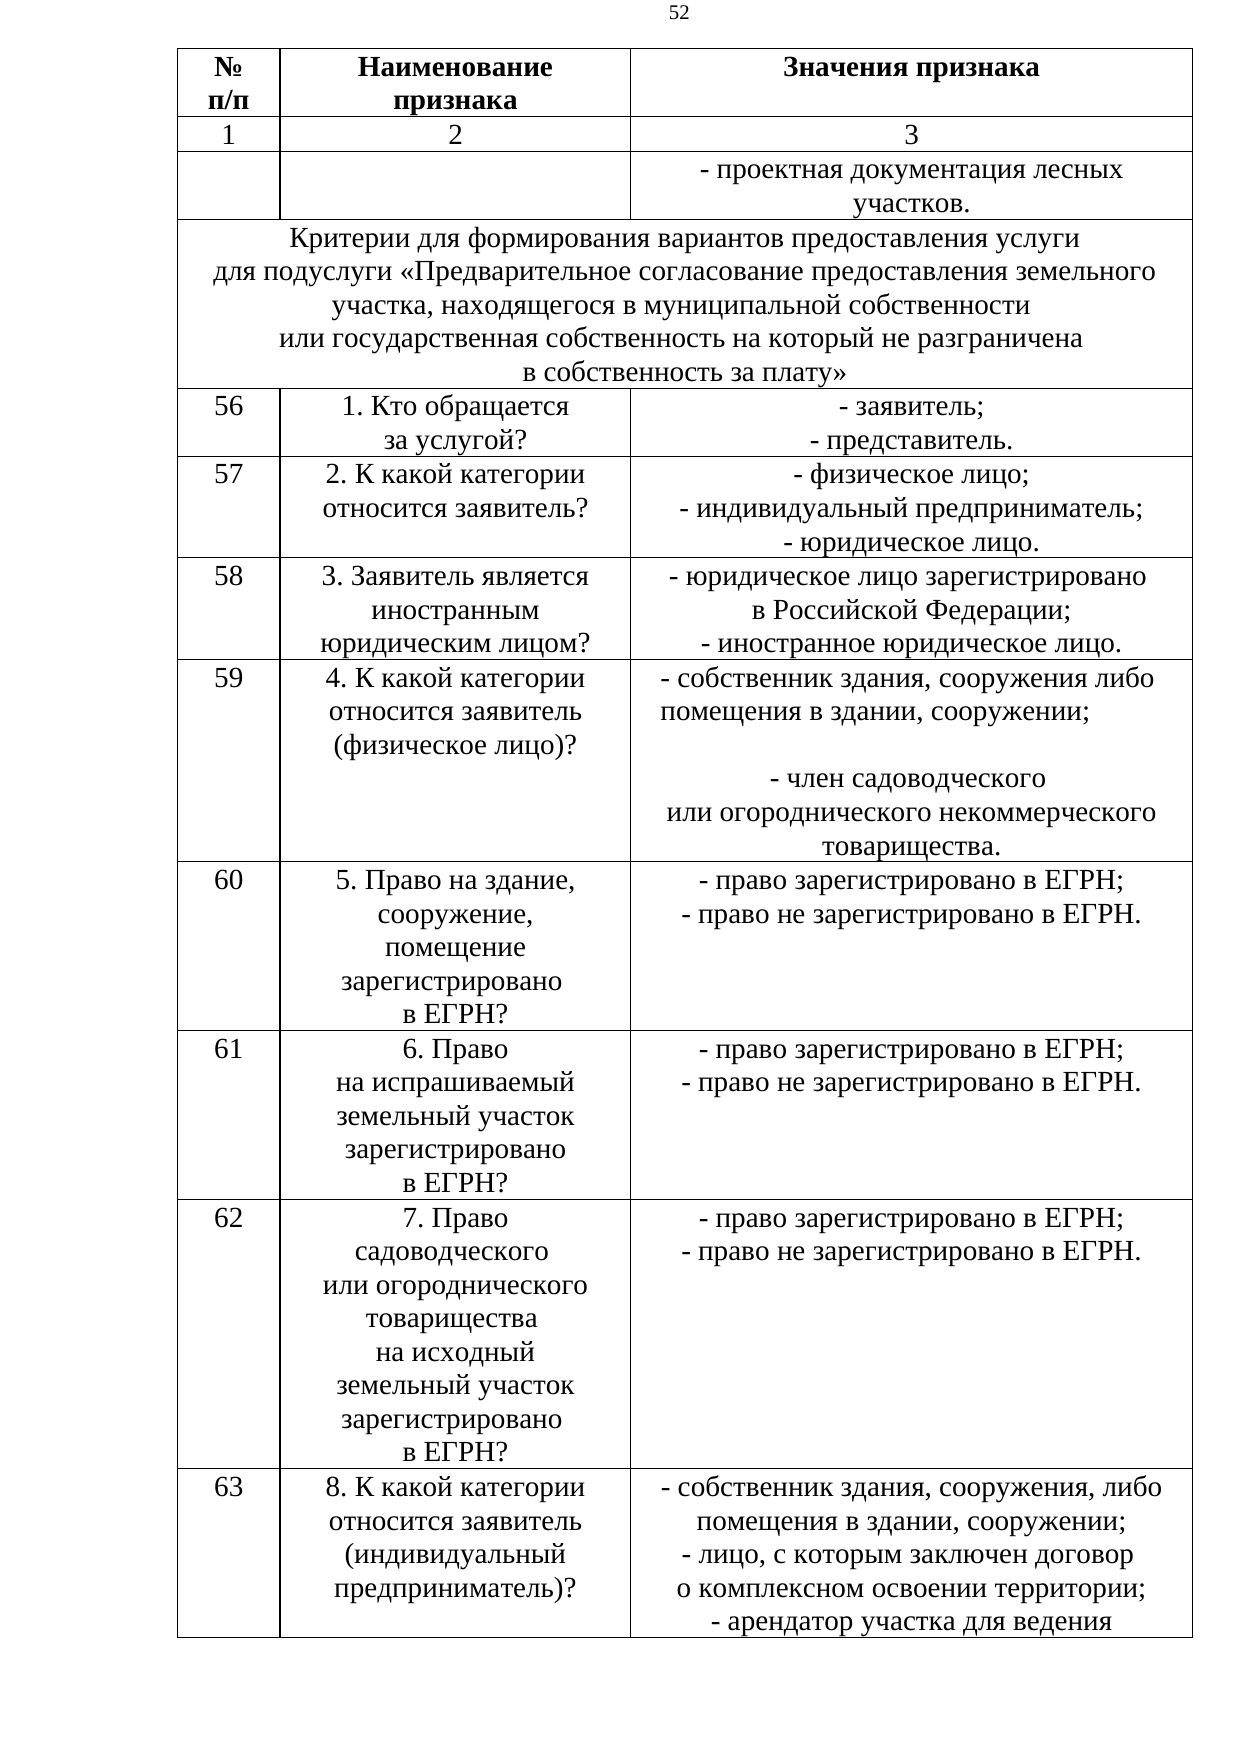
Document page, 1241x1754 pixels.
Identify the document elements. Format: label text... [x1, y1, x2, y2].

table_cell 3. Заявитель является иностранным юридическим лицом? [281, 558, 630, 659]
table_cell Критерии для формирования вариантов предоставления услуги для подуслуги «Предварительное согласование предоставления земельного участка, находящегося в муниципальной собственности или государственная собственность на который не разграничена в собственность за плату» [178, 220, 1192, 387]
table_cell 57 [178, 457, 279, 557]
table_cell - право зарегистрировано в ЕГРН; - право не зарегистрировано в ЕГРН. [631, 1200, 1192, 1468]
table_cell 59 [178, 660, 279, 861]
table_header Значения признака [631, 49, 1192, 116]
table_cell - юридическое лицо зарегистрировано в Российской Федерации; - иностранное юридическое лицо. [631, 558, 1192, 659]
table_cell - заявитель; - представитель. [631, 389, 1192, 456]
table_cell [281, 152, 630, 219]
table_cell - право зарегистрировано в ЕГРН; - право не зарегистрировано в ЕГРН. [631, 1031, 1192, 1199]
table_cell 61 [178, 1031, 279, 1199]
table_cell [631, 1469, 1192, 1637]
table_cell 5. Право на здание, сооружение, помещение зарегистрировано в ЕГРН? [281, 862, 630, 1030]
table_cell 3 [631, 117, 1192, 151]
table_cell 4. К какой категории относится заявитель (физическое лицо)? [281, 660, 630, 861]
table_cell 60 [178, 862, 279, 1030]
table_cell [281, 1469, 630, 1637]
table_header № п/п [178, 49, 279, 116]
table_cell 7. Право садоводческого или огороднического товарищества на исходный земельный участок зарегистрировано в ЕГРН? [281, 1200, 630, 1468]
table_cell - физическое лицо; - индивидуальный предприниматель; - юридическое лицо. [631, 457, 1192, 557]
table_cell 2. К какой категории относится заявитель? [281, 457, 630, 557]
table_cell 1. Кто обращается за услугой? [281, 389, 630, 456]
table_cell 56 [178, 389, 279, 456]
table_cell 2 [281, 117, 630, 151]
table_cell 6. Право на испрашиваемый земельный участок зарегистрировано в ЕГРН? [281, 1031, 630, 1199]
table_cell 58 [178, 558, 279, 659]
table_cell - право зарегистрировано в ЕГРН; - право не зарегистрировано в ЕГРН. [631, 862, 1192, 1030]
table_header Наименование признака [281, 49, 630, 116]
table_cell 63 [178, 1469, 279, 1637]
table_cell 62 [178, 1200, 279, 1468]
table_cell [631, 152, 1192, 219]
table_cell 1 [178, 117, 279, 151]
table_cell - собственник здания, сооружения либо помещения в здании, сооружении; - член садоводческого или огороднического некоммерческого товарищества. [631, 660, 1192, 861]
table_cell 55 [178, 152, 279, 219]
